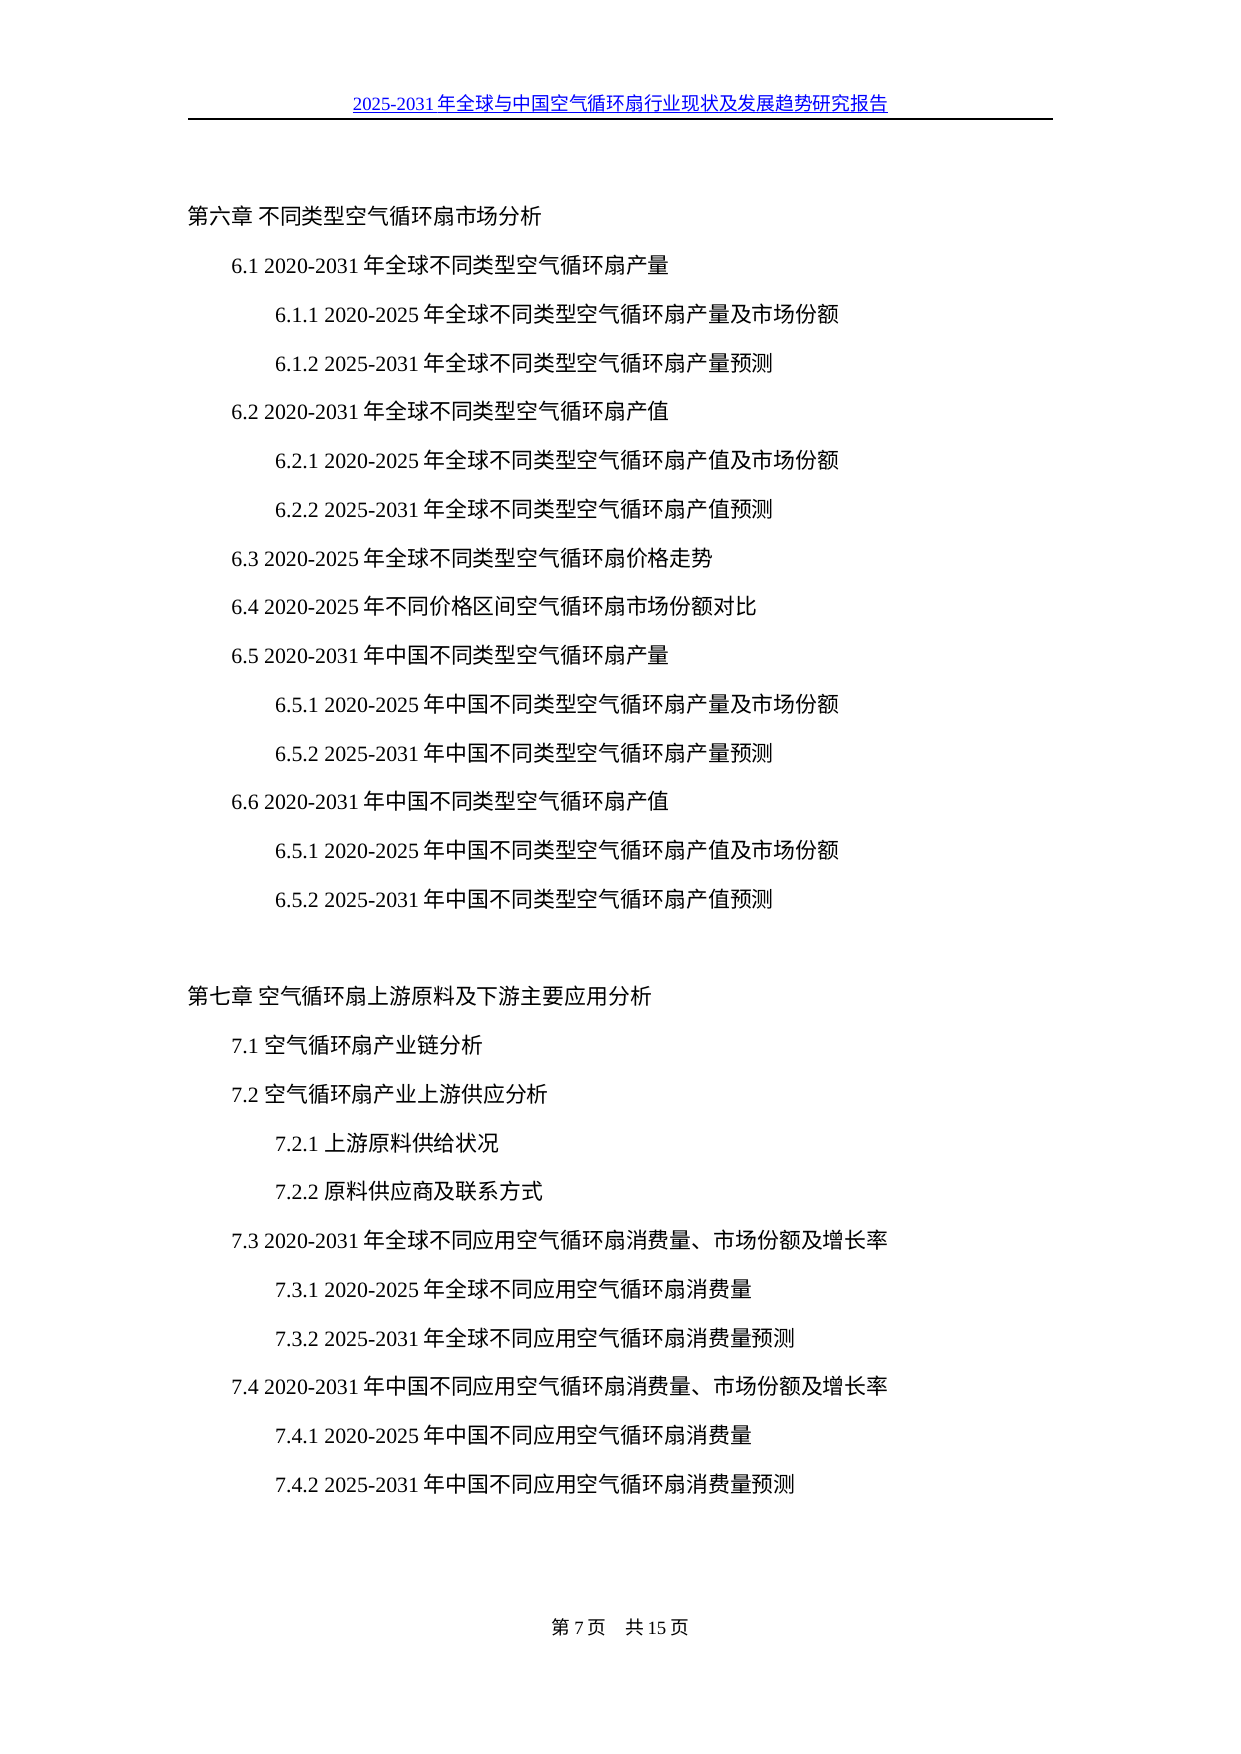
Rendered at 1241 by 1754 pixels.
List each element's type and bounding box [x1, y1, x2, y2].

text [187, 150, 1053, 1499]
